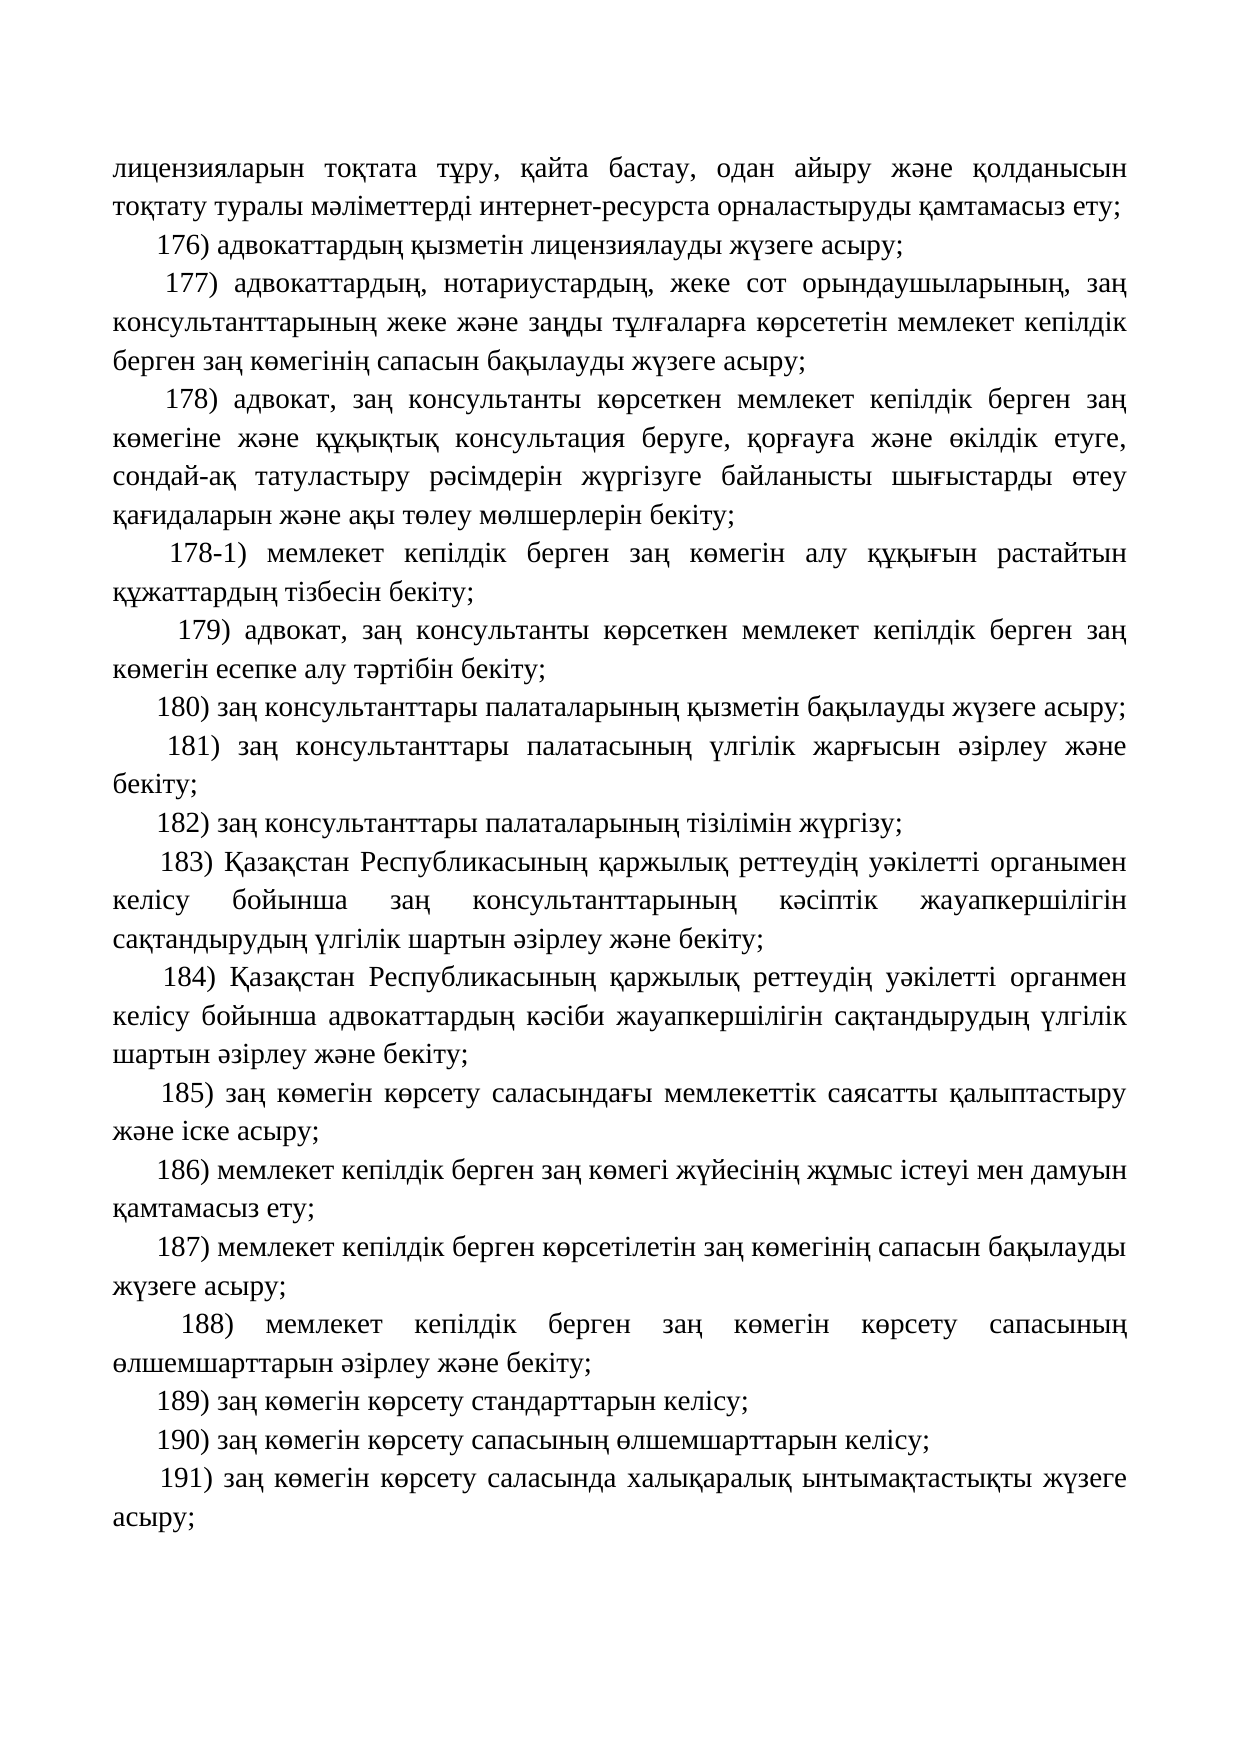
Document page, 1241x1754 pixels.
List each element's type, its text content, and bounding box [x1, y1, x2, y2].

text 188) мемлекет кепілдік берген заң көмегін көрсету сапасының өлшемшарттарын әзірлеу және бекіту; [112, 1306, 1128, 1378]
text 189) заң көмегін көрсету стандарттарын келісу; [112, 1383, 1128, 1417]
text 177) адвокаттардың, нотариустардың, жеке сот орындаушыларының, заң консультанттарының жеке және заңды тұлғаларға көрсететін мемлекет кепілдік берген заң көмегінің сапасын бақылауды жүзеге асыру; [112, 266, 1128, 376]
text 182) заң консультанттары палаталарының тізілімін жүргізу; [112, 805, 1128, 839]
text 191) заң көмегін көрсету саласында халықаралық ынтымақтастықты жүзеге асыру; [112, 1460, 1128, 1532]
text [112, 150, 1128, 222]
text 187) мемлекет кепілдік берген көрсетілетін заң көмегінің сапасын бақылауды жүзеге асыру; [112, 1229, 1128, 1301]
text 181) заң консультанттары палатасының үлгілік жарғысын әзірлеу және бекіту; [112, 728, 1128, 800]
text 178-1) мемлекет кепілдік берген заң көмегін алу құқығын растайтын құжаттардың тізбесін бекіту; [112, 535, 1128, 607]
text 190) заң көмегін көрсету сапасының өлшемшарттарын келісу; [112, 1422, 1128, 1455]
text 178) адвокат, заң консультанты көрсеткен мемлекет кепілдік берген заң көмегіне және құқықтық консультация беруге, қорғауға және өкілдік етуге, сондай-ақ татуластыру рәсімдерін жүргізуге байланысты шығыстарды өтеу қағидаларын және ақы төлеу мөлшерлерін бекіту; [112, 381, 1128, 530]
text 186) мемлекет кепілдік берген заң көмегі жүйесінің жұмыс істеуі мен дамуын қамтамасыз ету; [112, 1152, 1128, 1224]
text 184) Қазақстан Республикасының қаржылық реттеудің уәкілетті органмен келісу бойынша адвокаттардың кәсіби жауапкершілігін сақтандырудың үлгілік шартын әзірлеу және бекіту; [112, 959, 1128, 1070]
text 185) заң көмегін көрсету саласындағы мемлекеттік саясатты қалыптастыру және іске асыру; [112, 1075, 1128, 1147]
text 176) адвокаттардың қызметін лицензиялауды жүзеге асыру; [112, 227, 1128, 261]
text 183) Қазақстан Республикасының қаржылық реттеудің уәкілетті органымен келісу бойынша заң консультанттарының кәсіптік жауапкершілігін сақтандырудың үлгілік шартын әзірлеу және бекіту; [112, 844, 1128, 954]
text 180) заң консультанттары палаталарының қызметін бақылауды жүзеге асыру; [112, 689, 1128, 723]
text 179) адвокат, заң консультанты көрсеткен мемлекет кепілдік берген заң көмегін есепке алу тәртібін бекіту; [112, 612, 1128, 684]
